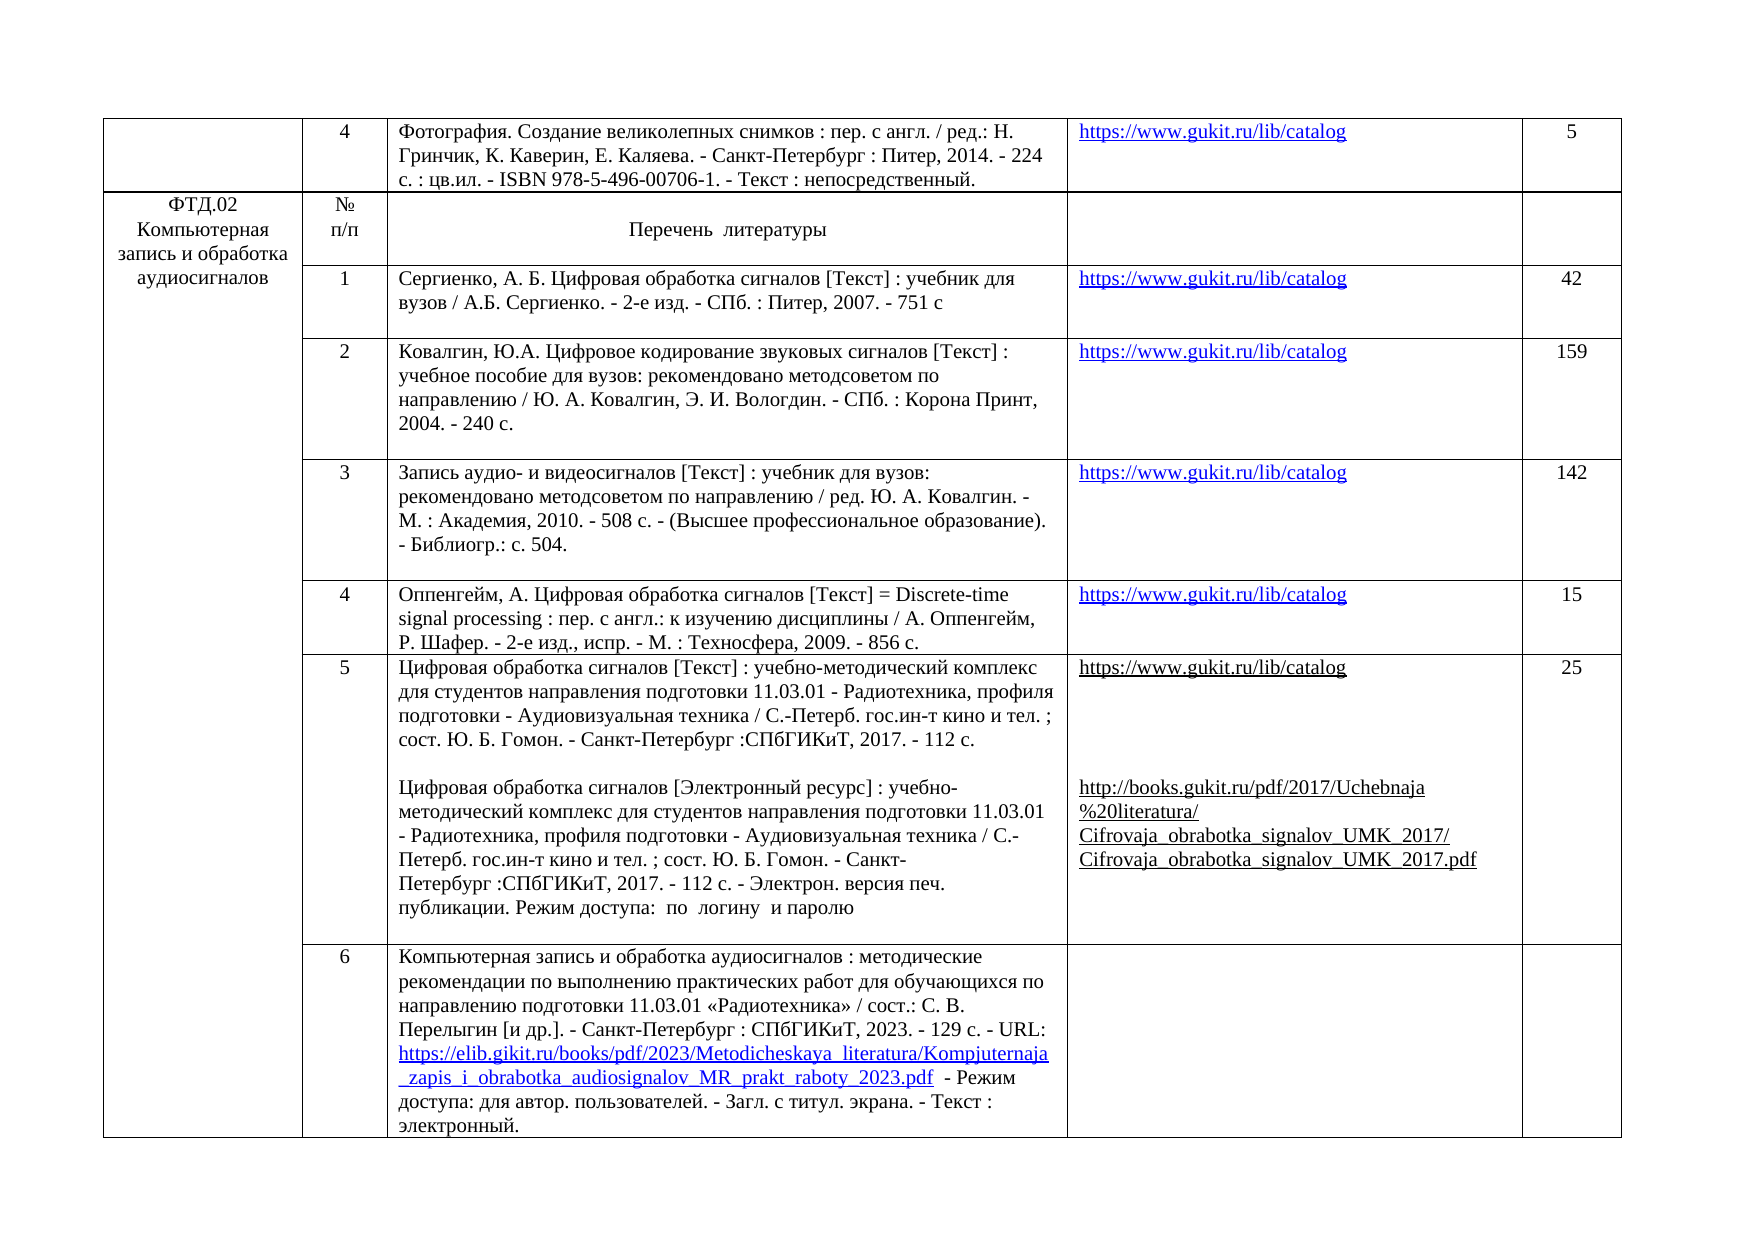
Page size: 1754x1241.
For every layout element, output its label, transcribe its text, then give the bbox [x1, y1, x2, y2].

table_cell https://www.gukit.ru/lib/catalog [1068, 266, 1522, 338]
table_cell 25 [1523, 655, 1621, 943]
table_cell Сергиенко, А. Б. Цифровая обработка сигналов [Текст] : учебник для вузов / А.Б. Сергиенко. - 2-е изд. - СПб. : Питер, 2007. - 751 с [388, 266, 1067, 338]
table_cell 6 [303, 945, 387, 1137]
table_cell 142 [1523, 460, 1621, 580]
table_cell № п/п [303, 193, 387, 264]
table_cell Оппенгейм, А. Цифровая обработка сигналов [Текст] = Discrete-time signal processing : пер. с англ.: к изучению дисциплины / А. Оппенгейм, Р. Шафер. - 2-е изд., испр. - М. : Техносфера, 2009. - 856 с. [388, 581, 1067, 654]
table_cell 15 [1523, 581, 1621, 654]
table_cell 4 [303, 119, 387, 191]
table_cell 42 [1523, 266, 1621, 338]
table_cell [1068, 193, 1522, 264]
table_cell 3 [303, 460, 387, 580]
table_cell https://www.gukit.ru/lib/catalog http://books.gukit.ru/pdf/2017/Uchebnaja%20literatura/Cifrovaja_obrabotka_signalov_UMK_2017/Cifrovaja_obrabotka_signalov_UMK_2017.pdf [1068, 655, 1522, 943]
table_cell https://www.gukit.ru/lib/catalog [1068, 460, 1522, 580]
table_cell https://www.gukit.ru/lib/catalog [1068, 339, 1522, 459]
table_cell https://www.gukit.ru/lib/catalog [1068, 581, 1522, 654]
table_cell [1068, 945, 1522, 1137]
table_cell Цифровая обработка сигналов [Текст] : учебно-методический комплекс для студентов направления подготовки 11.03.01 - Радиотехника, профиля подготовки - Аудиовизуальная техника / С.-Петерб. гос.ин-т кино и тел. ; сост. Ю. Б. Гомон. - Санкт-Петербург :СПбГИКиТ, 2017. - 112 с. Цифровая обработка сигналов [Электронный ресурс] : учебно-методический комплекс для студентов направления подготовки 11.03.01 - Радиотехника, профиля подготовки - Аудиовизуальная техника / С.-Петерб. гос.ин-т кино и тел. ; сост. Ю. Б. Гомон. - Санкт-Петербург :СПбГИКиТ, 2017. - 112 с. - Электрон. версия печ. публикации. Режим доступа: по логину и паролю [388, 655, 1067, 943]
table_cell Компьютерная запись и обработка аудиосигналов : методические рекомендации по выполнению практических работ для обучающихся по направлению подготовки 11.03.01 «Радиотехника» / сост.: С. В. Перелыгин [и др.]. - Санкт-Петербург : СПбГИКиТ, 2023. - 129 с. - URL: https://elib.gikit.ru/books/pdf/2023/Metodicheskaya_literatura/Kompjuternaja_zapis_i_obrabotka_audiosignalov_MR_prakt_raboty_2023.pdf - Режим доступа: для автор. пользователей. - Загл. с титул. экрана. - Текст : электронный. [388, 945, 1067, 1137]
table_cell 1 [303, 266, 387, 338]
table_cell [1523, 193, 1621, 264]
table_cell 5 [1523, 119, 1621, 191]
table_cell 4 [303, 581, 387, 654]
table_cell 5 [303, 655, 387, 943]
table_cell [1068, 119, 1522, 191]
table_cell Запись аудио- и видеосигналов [Текст] : учебник для вузов: рекомендовано методсоветом по направлению / ред. Ю. А. Ковалгин. - М. : Академия, 2010. - 508 с. - (Высшее профессиональное образование). - Библиогр.: с. 504. [388, 460, 1067, 580]
table_cell [1523, 945, 1621, 1137]
table_cell ФТД.02 Компьютерная запись и обработка аудиосигналов [104, 193, 302, 1137]
table_cell Фотография. Создание великолепных снимков : пер. с англ. / ред.: Н. Гринчик, К. Каверин, Е. Каляева. - Санкт-Петербург : Питер, 2014. - 224 с. : цв.ил. - ISBN 978-5-496-00706-1. - Текст : непосредственный. [388, 119, 1067, 191]
table_cell 159 [1523, 339, 1621, 459]
table_cell Перечень литературы [388, 193, 1067, 264]
table_cell Ковалгин, Ю.А. Цифровое кодирование звуковых сигналов [Текст] : учебное пособие для вузов: рекомендовано методсоветом по направлению / Ю. А. Ковалгин, Э. И. Вологдин. - СПб. : Корона Принт, 2004. - 240 с. [388, 339, 1067, 459]
table_cell 2 [303, 339, 387, 459]
